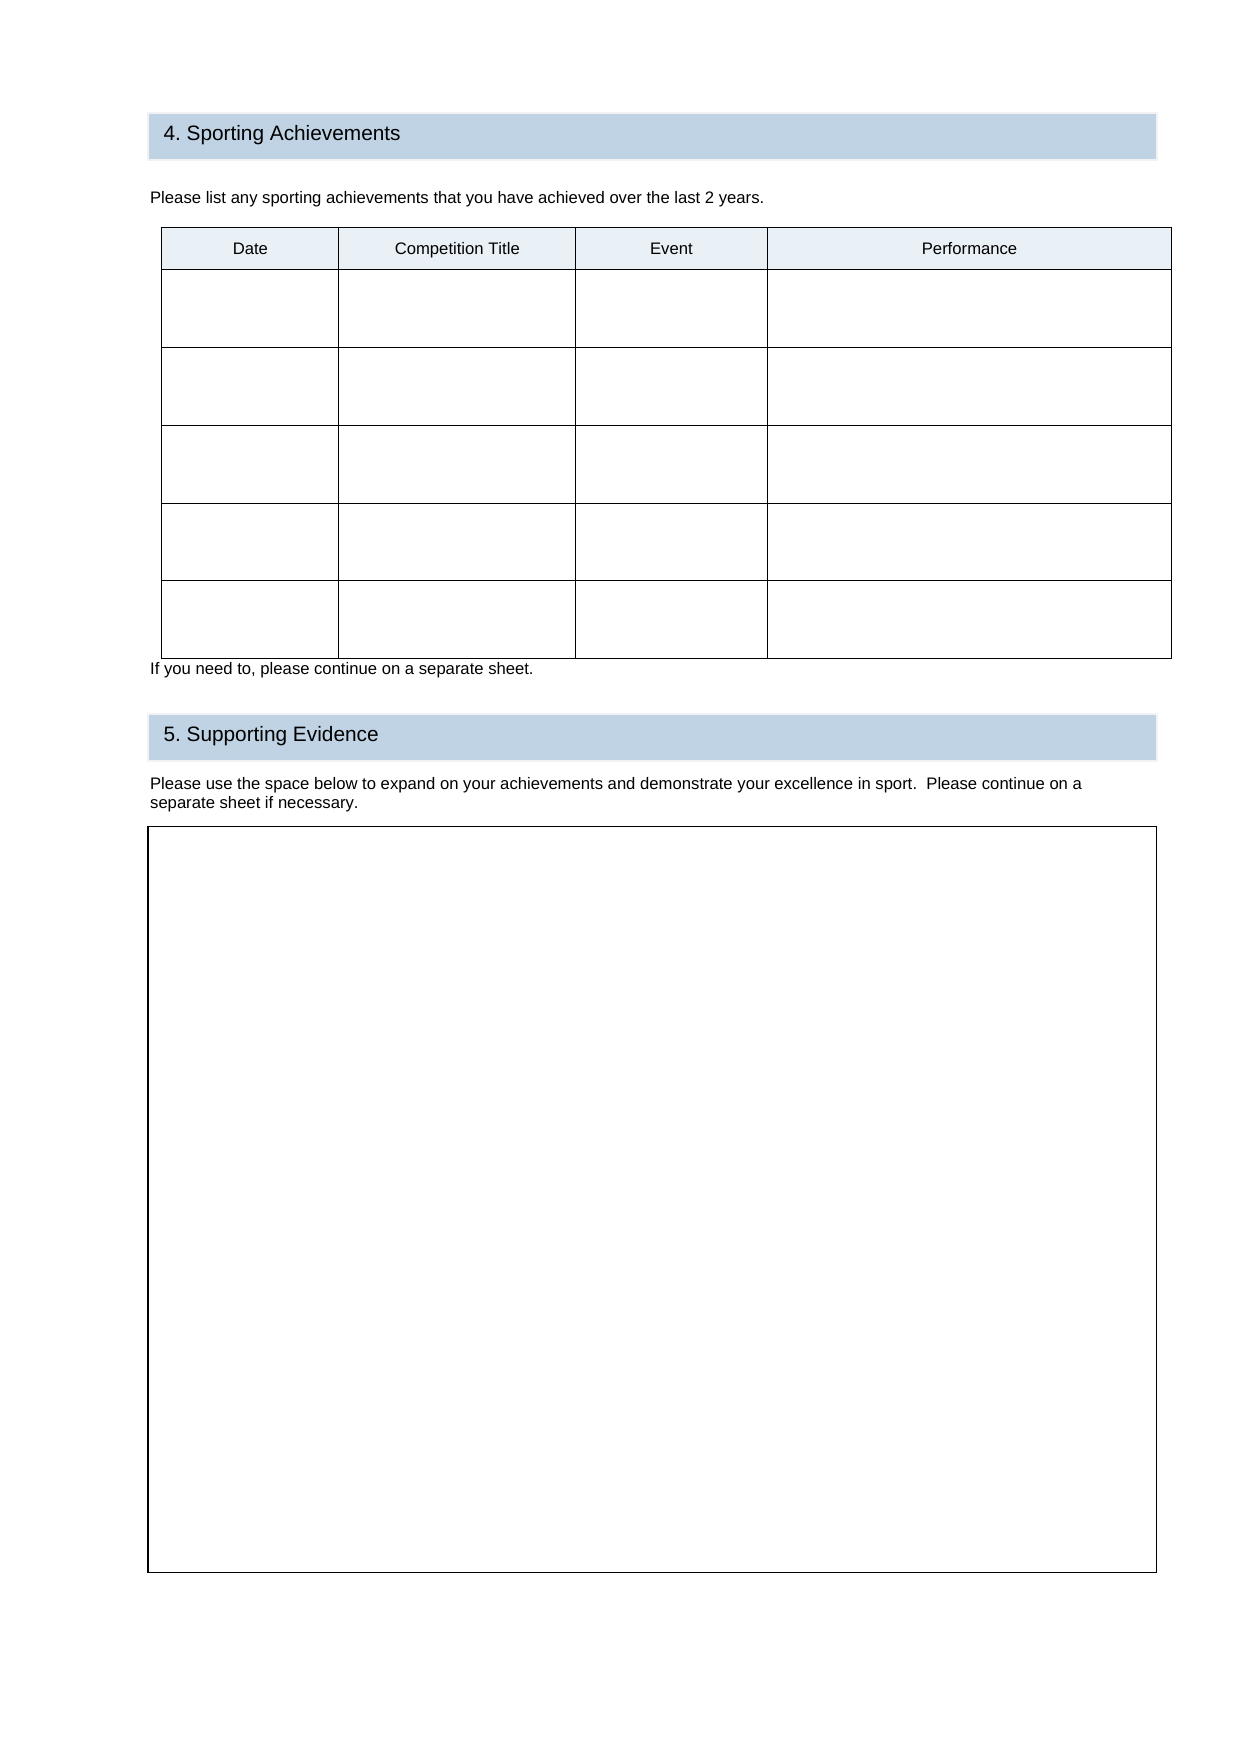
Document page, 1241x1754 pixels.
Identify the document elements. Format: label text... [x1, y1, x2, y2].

table_cell [768, 581, 1171, 658]
table_header Date [162, 228, 338, 269]
table_cell [162, 581, 338, 658]
table_cell [768, 504, 1171, 580]
table_cell [576, 426, 767, 502]
table_cell [768, 426, 1171, 502]
table_cell [768, 270, 1171, 347]
table_header Performance [768, 228, 1171, 269]
table_header Competition Title [339, 228, 575, 269]
table_cell [339, 348, 575, 425]
table_cell [576, 348, 767, 425]
table_cell [768, 348, 1171, 425]
table_cell [576, 270, 767, 347]
table_cell [162, 426, 338, 502]
table_cell [339, 504, 575, 580]
table_cell [162, 348, 338, 425]
table_header Event [576, 228, 767, 269]
table_cell [162, 270, 338, 347]
table_cell [162, 504, 338, 580]
table_cell [339, 426, 575, 502]
table_cell [339, 581, 575, 658]
text If you need to, please continue on a separate sheet. [150, 659, 1090, 678]
text Please list any sporting achievements that you have achieved over the last 2 years. [150, 188, 1090, 207]
table_cell [576, 581, 767, 658]
table_cell [576, 504, 767, 580]
text Please use the space below to expand on your achievements and demonstrate your excellence in sport. Please continue on a separate sheet if necessary. [150, 774, 1090, 812]
table_cell [339, 270, 575, 347]
